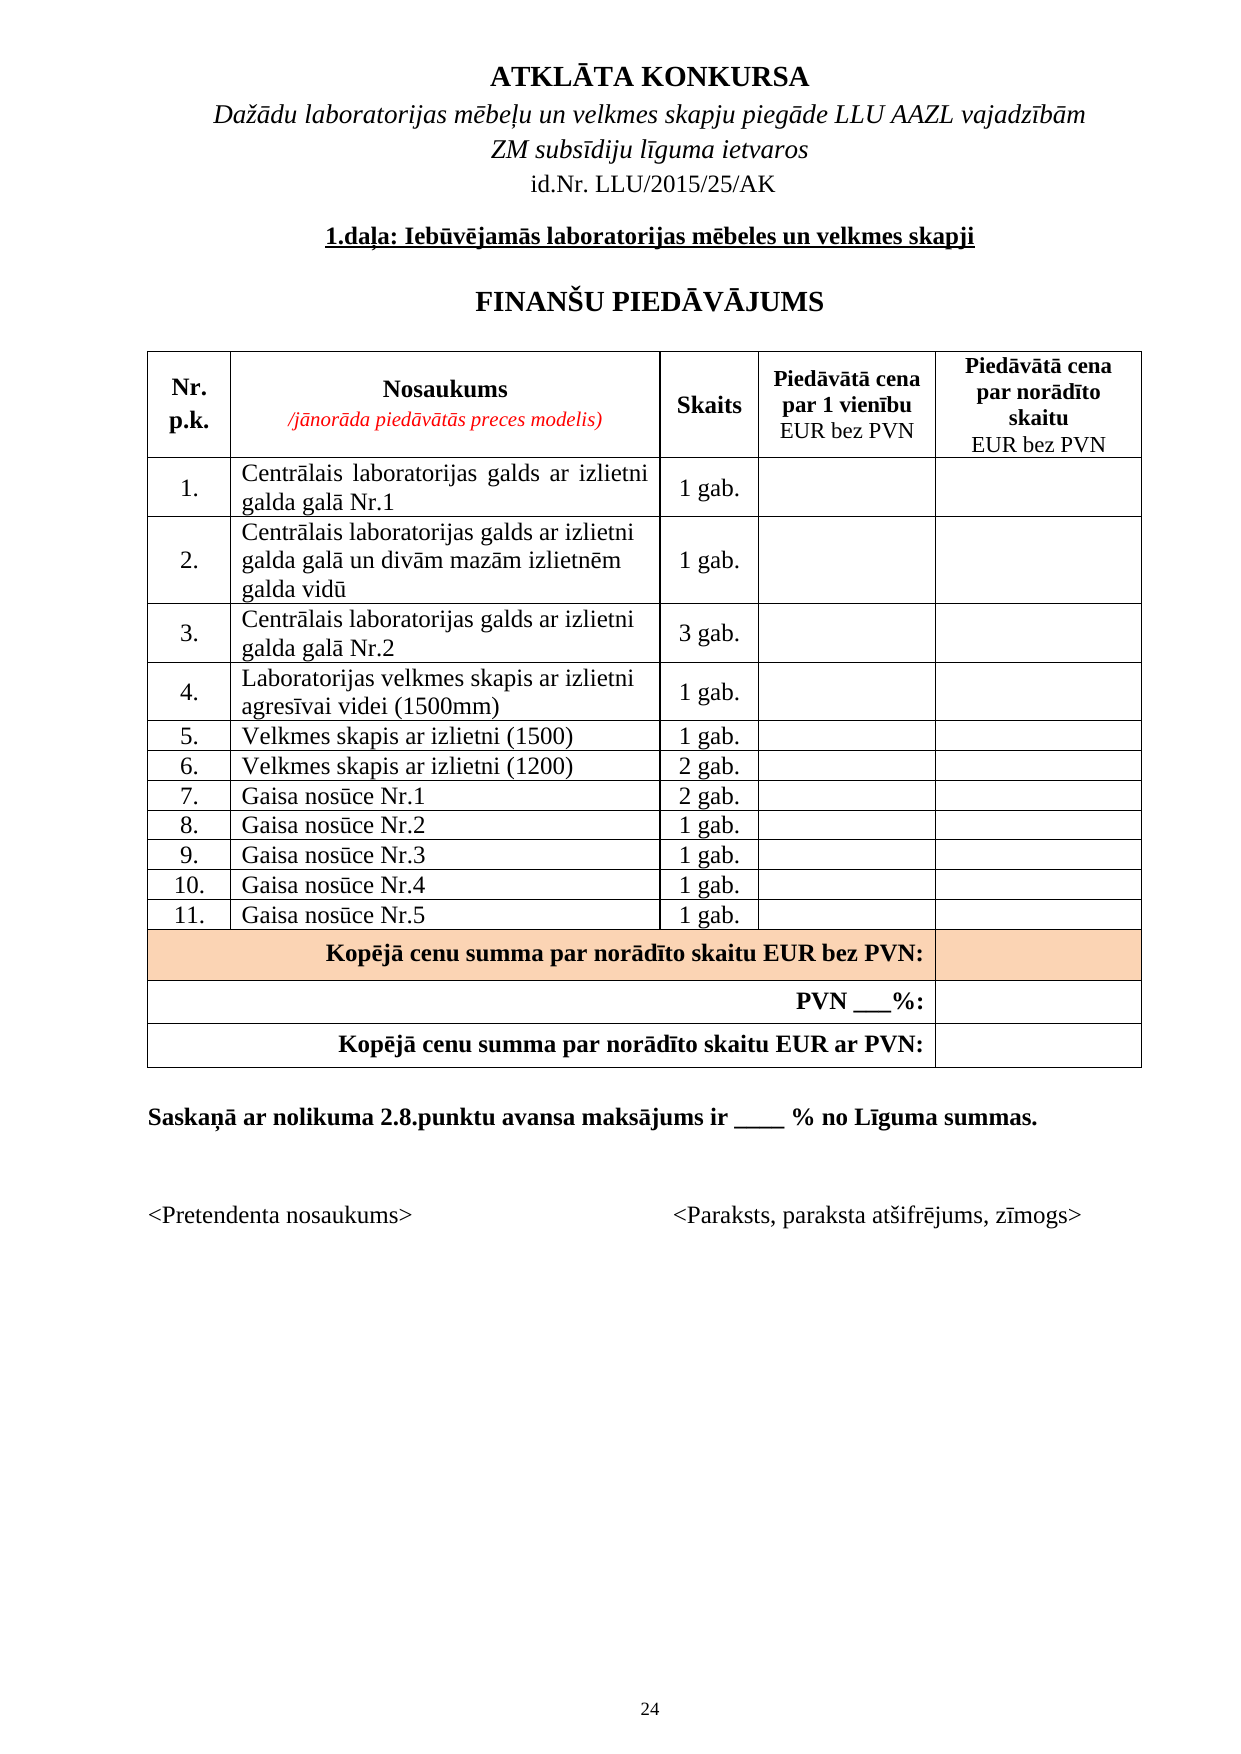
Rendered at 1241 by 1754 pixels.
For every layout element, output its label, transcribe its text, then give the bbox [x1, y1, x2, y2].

table_cell Gaisa nosūce Nr.2 [231, 811, 659, 839]
table_cell [936, 811, 1141, 839]
table_cell [936, 604, 1141, 662]
table_cell 1 gab. [661, 840, 758, 869]
text ATKLĀTA KONKURSA [148, 59, 1152, 93]
table_cell 7. [148, 781, 230, 809]
table_cell 10. [148, 870, 230, 899]
table_cell [759, 751, 935, 780]
table_cell Laboratorijas velkmes skapis ar izlietni agresīvai videi (1500mm) [231, 663, 659, 720]
table_header Piedāvātā cena par norādīto skaitu EUR bez PVN [936, 352, 1141, 457]
table_cell 1 gab. [661, 517, 758, 603]
table_cell 1 gab. [661, 663, 758, 720]
table_cell PVN ___%: [148, 981, 935, 1023]
table_cell 1 gab. [661, 811, 758, 839]
table_cell Gaisa nosūce Nr.5 [231, 900, 659, 929]
table_cell 1 gab. [661, 900, 758, 929]
table_cell 3. [148, 604, 230, 662]
table_cell 4. [148, 663, 230, 720]
table_cell 3 gab. [661, 604, 758, 662]
table_cell [936, 840, 1141, 869]
table_cell 8. [148, 811, 230, 839]
text ZM subsīdiju līguma ietvaros [148, 133, 1152, 164]
table_cell 5. [148, 721, 230, 750]
table_cell [936, 981, 1141, 1023]
table_cell 2 gab. [661, 781, 758, 809]
table_cell Velkmes skapis ar izlietni (1200) [231, 751, 659, 780]
table_cell [759, 721, 935, 750]
table_cell [936, 458, 1141, 516]
table_cell [759, 781, 935, 809]
table_cell 6. [148, 751, 230, 780]
text FINANŠU PIEDĀVĀJUMS [148, 284, 1152, 317]
table_cell [759, 900, 935, 929]
table_cell 9. [148, 840, 230, 869]
table_cell [936, 517, 1141, 603]
table_cell [936, 900, 1141, 929]
table_cell 2. [148, 517, 230, 603]
text Dažādu laboratorijas mēbeļu un velkmes skapju piegāde LLU AAZL vajadzībām [148, 98, 1152, 129]
table_cell Centrālais laboratorijas galds ar izlietni galda galā Nr.2 [231, 604, 659, 662]
table_cell [936, 781, 1141, 809]
table_cell 1 gab. [661, 721, 758, 750]
table_cell Kopējā cenu summa par norādīto skaitu EUR ar PVN: [148, 1024, 935, 1067]
table_cell Centrālais laboratorijas galds ar izlietni galda galā un divām mazām izlietnēm galda vidū [231, 517, 659, 603]
table_header Piedāvātā cena par 1 vienību EUR bez PVN [759, 352, 935, 457]
text <Pretendenta nosaukums> <Paraksts, paraksta atšifrējums, zīmogs> [148, 1201, 1152, 1229]
table_cell 1 gab. [661, 458, 758, 516]
table_cell [759, 604, 935, 662]
table_cell [936, 663, 1141, 720]
table_cell 1. [148, 458, 230, 516]
text Saskaņā ar nolikuma 2.8.punktu avansa maksājums ir ____ % no Līguma summas. [148, 1102, 1152, 1130]
text 1.daļa: Iebūvējamās laboratorijas mēbeles un velkmes skapji [148, 221, 1152, 250]
table_cell [936, 1024, 1141, 1067]
table_cell Kopējā cenu summa par norādīto skaitu EUR bez PVN: [148, 930, 935, 980]
table_cell 1 gab. [661, 870, 758, 899]
table_cell Gaisa nosūce Nr.3 [231, 840, 659, 869]
table_cell Gaisa nosūce Nr.4 [231, 870, 659, 899]
table_cell [759, 458, 935, 516]
table_cell 11. [148, 900, 230, 929]
text id.Nr. LLU/2015/25/AK [148, 169, 1152, 198]
table_header Nosaukums /jānorāda piedāvātās preces modelis) [231, 352, 659, 457]
table_cell Gaisa nosūce Nr.1 [231, 781, 659, 809]
table_cell [759, 517, 935, 603]
table_cell [936, 751, 1141, 780]
table_cell [759, 663, 935, 720]
table_cell [759, 870, 935, 899]
table_header Skaits [661, 352, 758, 457]
table_cell [759, 811, 935, 839]
table_cell [936, 721, 1141, 750]
table_cell [936, 870, 1141, 899]
table_cell [936, 930, 1141, 980]
table_cell [759, 840, 935, 869]
table_cell 2 gab. [661, 751, 758, 780]
table_cell Centrālais laboratorijas galds ar izlietni galda galā Nr.1 [231, 458, 659, 516]
table_header Nr. p.k. [148, 352, 230, 457]
table_cell Velkmes skapis ar izlietni (1500) [231, 721, 659, 750]
